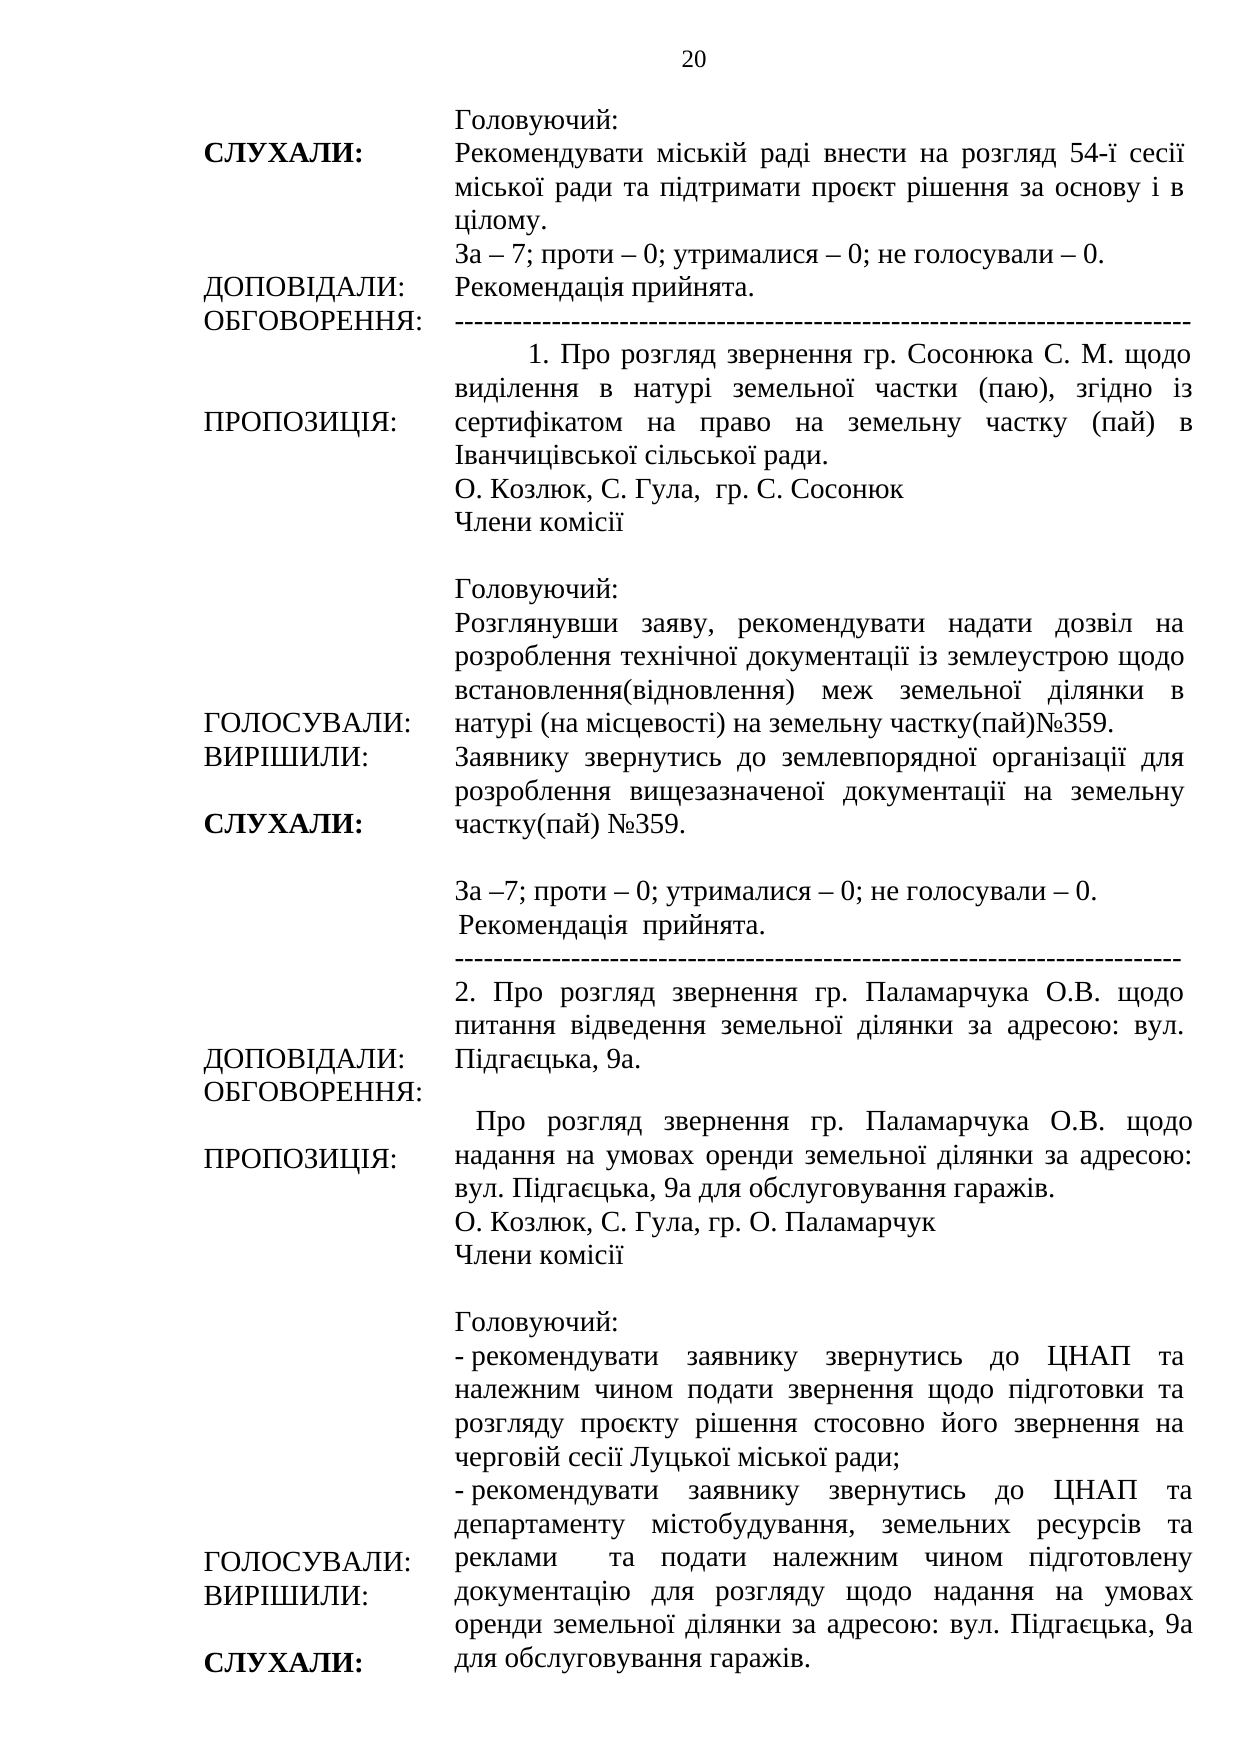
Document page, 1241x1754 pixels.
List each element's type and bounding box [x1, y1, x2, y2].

table_cell [192, 102, 443, 1712]
table_cell [443, 102, 1196, 1712]
